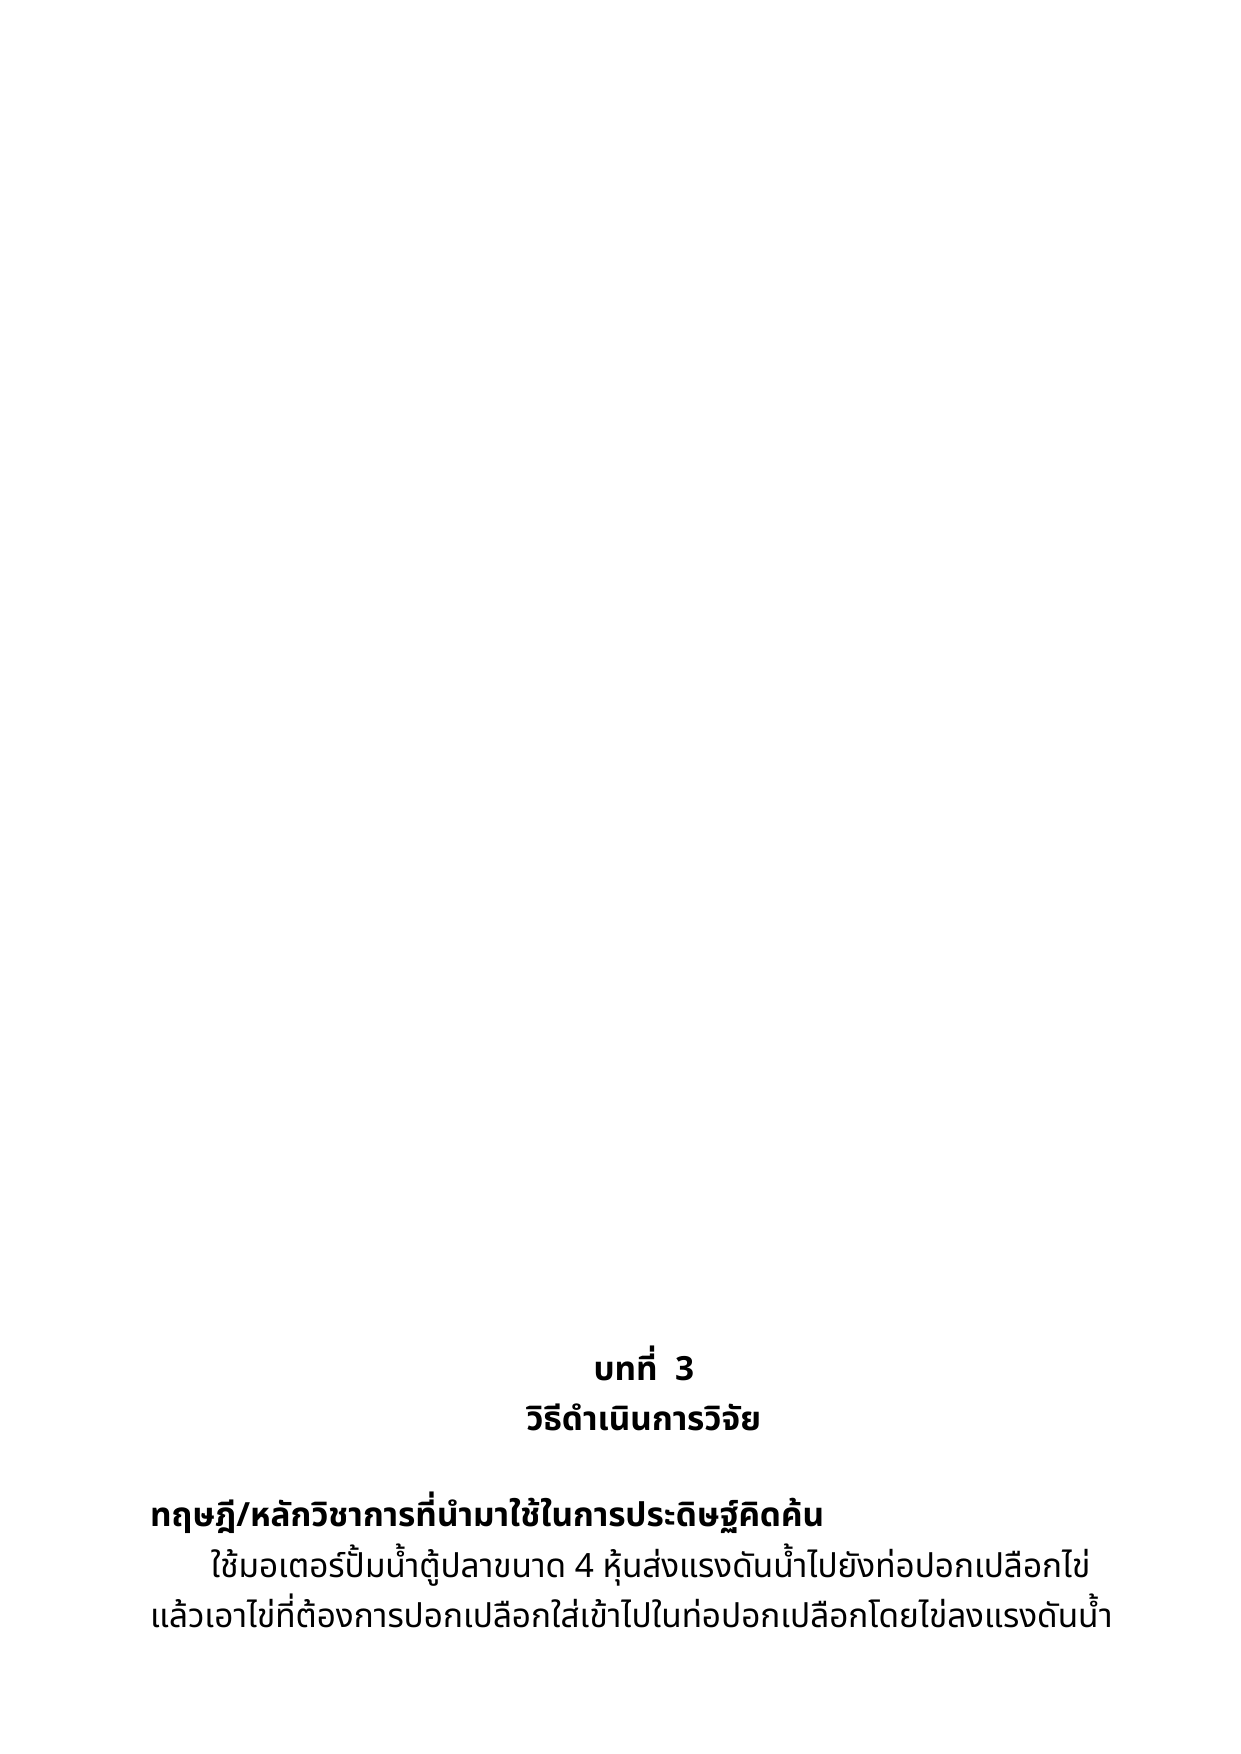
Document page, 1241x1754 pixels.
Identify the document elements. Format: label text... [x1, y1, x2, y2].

text บทที่ 3 [150, 1344, 1137, 1395]
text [150, 1542, 1137, 1643]
text วิธีดำเนินการวิจัย [150, 1395, 1137, 1446]
text ทฤษฎี/หลักวิชาการที่นำมาใช้ในการประดิษฐ์คิดค้น [150, 1491, 1137, 1542]
